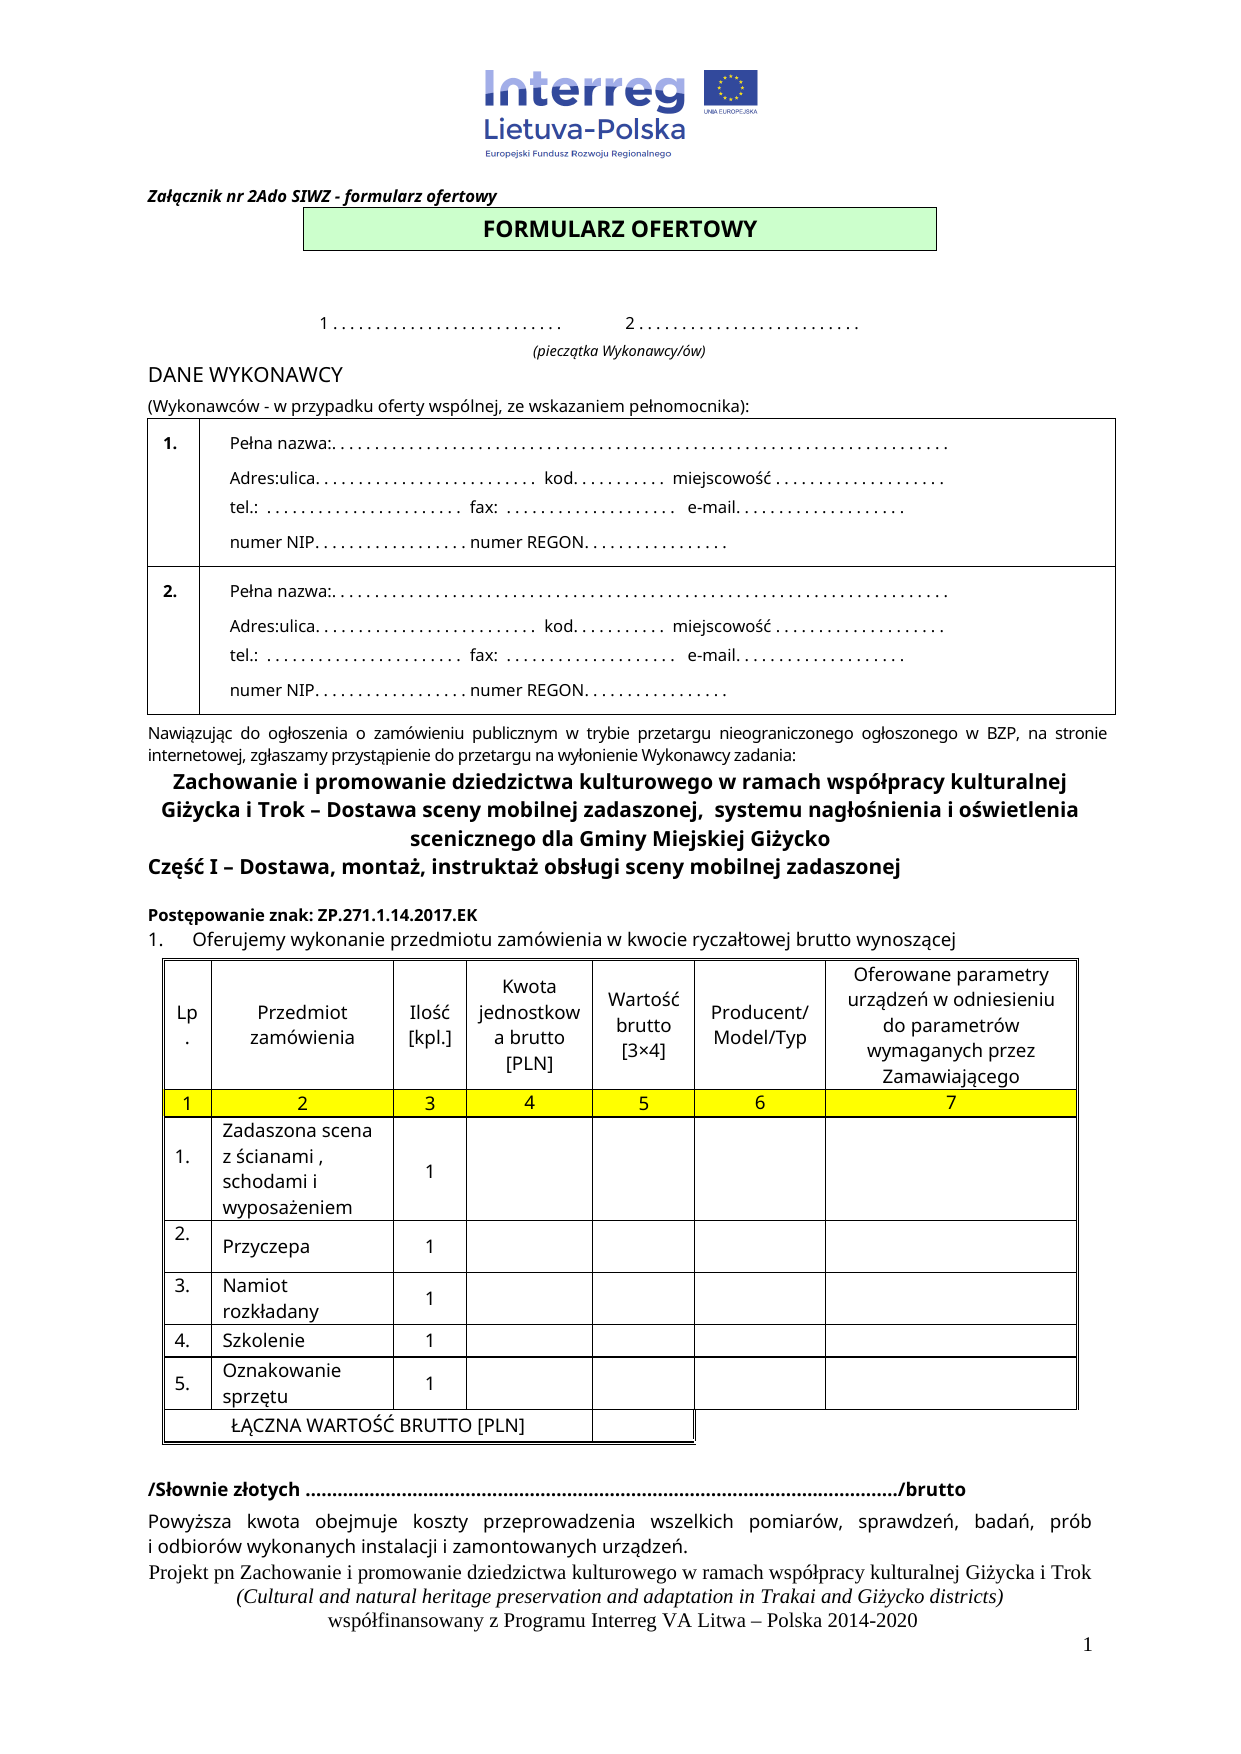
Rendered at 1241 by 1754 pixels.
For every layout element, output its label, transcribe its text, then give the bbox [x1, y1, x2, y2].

table_cell 1 [394, 1358, 466, 1408]
table_cell Oznakowanie sprzętu [212, 1358, 393, 1408]
table_cell [695, 1273, 825, 1324]
table_cell [826, 1358, 1076, 1408]
table_cell [695, 1325, 825, 1356]
table_cell 5. [165, 1358, 211, 1408]
table_cell 1 [394, 1221, 466, 1272]
table_header Oferowane parametry urządzeń w odniesieniu do parametrów wymaganych przez Zamawiającego [826, 961, 1076, 1088]
table_header 1. [148, 419, 199, 566]
table_header Ilość [kpl.] [394, 961, 466, 1088]
table_cell ŁĄCZNA WARTOŚĆ BRUTTO [PLN] [165, 1410, 592, 1441]
table_cell [695, 1221, 825, 1272]
table_cell [826, 1118, 1076, 1219]
table_cell Szkolenie [212, 1325, 393, 1356]
text Postępowanie znak: ZP.271.1.14.2017.EK [148, 903, 1092, 926]
list Oferujemy wykonanie przedmiotu zamówienia w kwocie ryczałtowej brutto wynoszącej [148, 926, 1092, 951]
table_cell 1 [394, 1325, 466, 1356]
text Zachowanie i promowanie dziedzictwa kulturowego w ramach współpracy kulturalnej Giżycka i Trok – Dostawa sceny mobilnej zadaszonej, systemu nagłośnienia i oświetlenia scenicznego dla Gminy Miejskiej Giżycko [148, 767, 1092, 852]
table_cell [826, 1325, 1076, 1356]
table_cell [467, 1273, 592, 1324]
table_cell Zadaszona scena z ścianami , schodami i wyposażeniem [212, 1118, 393, 1219]
table_cell [593, 1221, 694, 1272]
table_cell [695, 1358, 825, 1408]
table_cell [593, 1410, 694, 1441]
table_cell [165, 1118, 211, 1219]
text Powyższa kwota obejmuje koszty przeprowadzenia wszelkich pomiarów, sprawdzeń, badań, prób i odbiorów wykonanych instalacji i zamontowanych urządzeń. [148, 1508, 1092, 1559]
text DANE WYKONAWCY [148, 360, 1092, 389]
text Załącznik nr 2Ado SIWZ - formularz ofertowy [148, 184, 1092, 207]
table_cell 7 [826, 1090, 1076, 1116]
table_cell Pełna nazwa:........................................................................ Adres:ulica.......................... kod........... miejscowość .................... tel.: ....................... fax: .................... e-mail.................... numer NIP..................numer REGON................. [200, 567, 1115, 714]
table_cell 6 [695, 1090, 825, 1116]
table_cell [826, 1221, 1076, 1272]
table_cell [165, 1273, 211, 1324]
table_cell 2.......................... [614, 251, 918, 334]
table_header Kwota jednostkowa brutto [PLN] [467, 961, 592, 1088]
table_cell 4 [467, 1090, 592, 1116]
table_cell [593, 1273, 694, 1324]
table_cell Przyczepa [212, 1221, 393, 1272]
table_cell 4. [165, 1325, 211, 1356]
table_header Pełna nazwa:........................................................................ Adres:ulica.......................... kod........... miejscowość .................... tel.: ....................... fax: .................... e-mail.................... numer NIP..................numer REGON................. [200, 419, 1115, 566]
text (pieczątka Wykonawcy/ów) [148, 341, 1092, 360]
table_cell 2. [148, 567, 199, 714]
table_cell [165, 1221, 211, 1272]
table_cell 3 [394, 1090, 466, 1116]
table_cell [593, 1118, 694, 1219]
table_cell [467, 1221, 592, 1272]
table_header Wartość brutto [3×4] [593, 961, 694, 1088]
table_cell 1........................... [308, 251, 614, 334]
text Nawiązując do ogłoszenia o zamówieniu publicznym w trybie przetargu nieograniczonego ogłoszonego w BZP, na stronie internetowej, zgłaszamy przystąpienie do przetargu na wyłonienie Wykonawcy zadania: [148, 721, 1109, 767]
table_cell 1 [394, 1273, 466, 1324]
table_cell 2 [212, 1090, 393, 1116]
table_cell 1 [165, 1090, 211, 1116]
text Część I – Dostawa, montaż, instruktaż obsługi sceny mobilnej zadaszonej [148, 852, 1092, 881]
text /Słownie złotych …………………………………………………………………………………………………/brutto [148, 1476, 1092, 1502]
table_cell [467, 1358, 592, 1408]
table_cell 5 [593, 1090, 694, 1116]
text (Wykonawców - w przypadku oferty wspólnej, ze wskazaniem pełnomocnika): [148, 395, 1092, 418]
table_cell [695, 1118, 825, 1219]
table_header Producent/ Model/Typ [695, 961, 825, 1088]
table_cell Namiot rozkładany [212, 1273, 393, 1324]
table_cell 1 [394, 1118, 466, 1219]
table_cell [593, 1325, 694, 1356]
table_cell [593, 1358, 694, 1408]
table_cell [467, 1325, 592, 1356]
table_header FORMULARZ OFERTOWY [304, 208, 936, 250]
table_header Lp. [165, 961, 211, 1088]
table_cell [826, 1273, 1076, 1324]
table_header Przedmiot zamówienia [212, 961, 393, 1088]
table_cell [467, 1118, 592, 1219]
